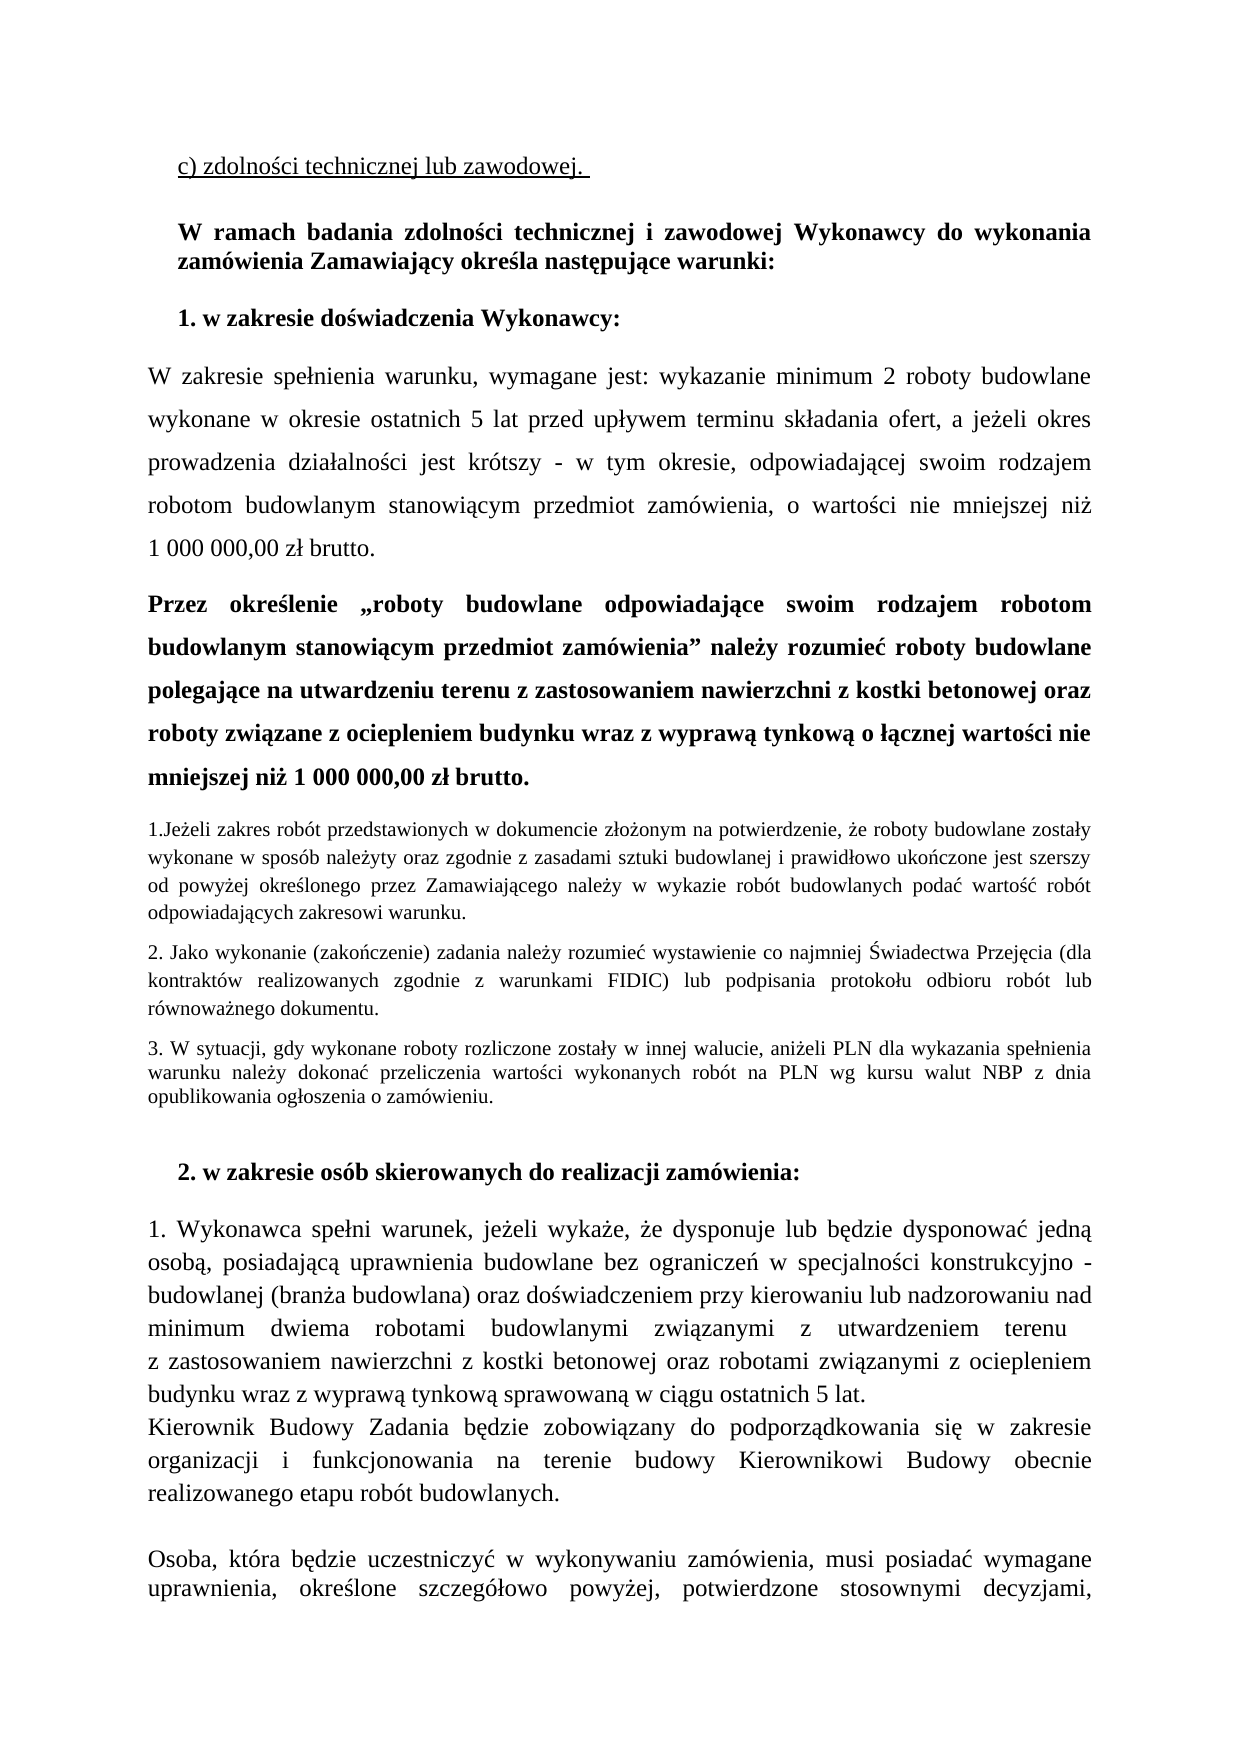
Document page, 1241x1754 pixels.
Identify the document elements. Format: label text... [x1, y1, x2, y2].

text 2. w zakresie osób skierowanych do realizacji zamówienia: [177, 1157, 1093, 1186]
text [148, 1544, 1093, 1602]
text Kierownik Budowy Zadania będzie zobowiązany do podporządkowania się w zakresie organizacji i funkcjonowania na terenie budowy Kierownikowi Budowy obecnie realizowanego etapu robót budowlanych. [148, 1412, 1093, 1507]
text 3. W sytuacji, gdy wykonane roboty rozliczone zostały w innej walucie, aniżeli PLN dla wykazania spełnienia warunku należy dokonać przeliczenia wartości wykonanych robót na PLN wg kursu walut NBP z dnia opublikowania ogłoszenia o zamówieniu. [148, 1036, 1093, 1108]
text W zakresie spełnienia warunku, wymagane jest: wykazanie minimum 2 roboty budowlane wykonane w okresie ostatnich 5 lat przed upływem terminu składania ofert, a jeżeli okres prowadzenia działalności jest krótszy - w tym okresie, odpowiadającej swoim rodzajem robotom budowlanym stanowiącym przedmiot zamówienia, o wartości nie mniejszej niż 1 000 000,00 zł brutto. [148, 361, 1093, 562]
text Przez określenie „roboty budowlane odpowiadające swoim rodzajem robotom budowlanym stanowiącym przedmiot zamówienia” należy rozumieć roboty budowlane polegające na utwardzeniu terenu z zastosowaniem nawierzchni z kostki betonowej oraz roboty związane z ociepleniem budynku wraz z wyprawą tynkową o łącznej wartości nie mniejszej niż 1 000 000,00 zł brutto. [148, 589, 1093, 790]
text c) zdolności technicznej lub zawodowej. [177, 151, 1093, 180]
text W ramach badania zdolności technicznej i zawodowej Wykonawcy do wykonania zamówienia Zamawiający określa następujące warunki: [177, 217, 1093, 275]
text 1. w zakresie doświadczenia Wykonawcy: [177, 303, 1093, 332]
text 1.Jeżeli zakres robót przedstawionych w dokumencie złożonym na potwierdzenie, że roboty budowlane zostały wykonane w sposób należyty oraz zgodnie z zasadami sztuki budowlanej i prawidłowo ukończone jest szerszy od powyżej określonego przez Zamawiającego należy w wykazie robót budowlanych podać wartość robót odpowiadających zakresowi warunku. [148, 817, 1093, 924]
text 2. Jako wykonanie (zakończenie) zadania należy rozumieć wystawienie co najmniej Świadectwa Przejęcia (dla kontraktów realizowanych zgodnie z warunkami FIDIC) lub podpisania protokołu odbioru robót lub równoważnego dokumentu. [148, 940, 1093, 1019]
text 1. Wykonawca spełni warunek, jeżeli wykaże, że dysponuje lub będzie dysponować jedną osobą, posiadającą uprawnienia budowlane bez ograniczeń w specjalności konstrukcyjno - budowlanej (branża budowlana) oraz doświadczeniem przy kierowaniu lub nadzorowaniu nad minimum dwiema robotami budowlanymi związanymi z utwardzeniem terenu z zastosowaniem nawierzchni z kostki betonowej oraz robotami związanymi z ociepleniem budynku wraz z wyprawą tynkową sprawowaną w ciągu ostatnich 5 lat. [148, 1214, 1093, 1408]
